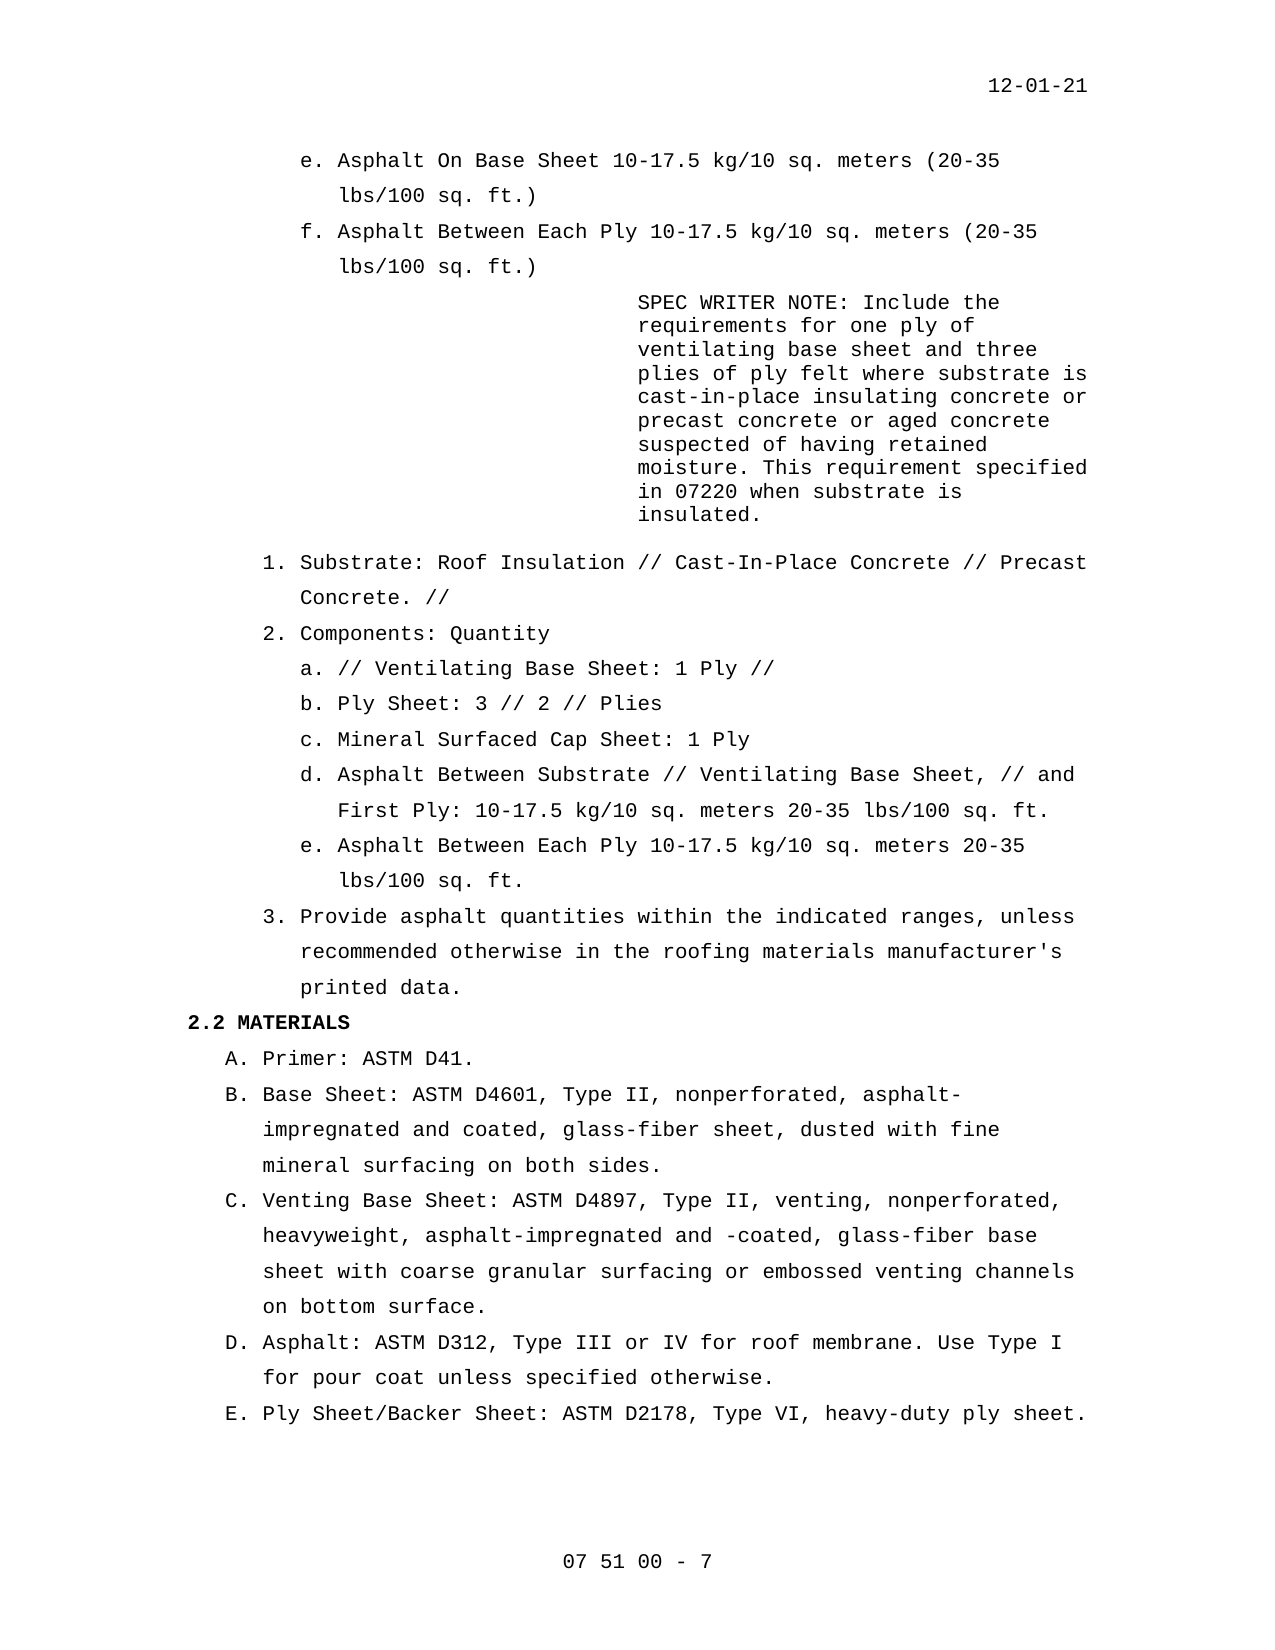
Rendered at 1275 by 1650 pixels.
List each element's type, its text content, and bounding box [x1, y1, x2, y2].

text E. Ply Sheet/Backer Sheet: ASTM D2178, Type VI, heavy-duty ply sheet. [225, 1402, 1087, 1426]
text D. Asphalt: ASTM D312, Type III or IV for roof membrane. Use Type I for pour coat unless specified otherwise. [225, 1332, 1087, 1391]
text e. Asphalt On Base Sheet 10-17.5 kg/10 sq. meters (20-35 lbs/100 sq. ft.) [300, 150, 1087, 209]
text 2.2 MATERIALS [187, 1012, 1087, 1036]
text a. // Ventilating Base Sheet: 1 Ply // [300, 658, 1087, 682]
text 1. Substrate: Roof Insulation // Cast-In-Place Concrete // Precast Concrete. // [262, 552, 1087, 611]
text 2. Components: Quantity [262, 623, 1087, 646]
text f. Asphalt Between Each Ply 10-17.5 kg/10 sq. meters (20-35 lbs/100 sq. ft.) [300, 221, 1087, 280]
text e. Asphalt Between Each Ply 10-17.5 kg/10 sq. meters 20-35 lbs/100 sq. ft. [300, 835, 1087, 894]
text b. Ply Sheet: 3 // 2 // Plies [300, 693, 1087, 717]
text B. Base Sheet: ASTM D4601, Type II, nonperforated, asphalt-impregnated and coated, glass-fiber sheet, dusted with fine mineral surfacing on both sides. [225, 1084, 1087, 1178]
text d. Asphalt Between Substrate // Ventilating Base Sheet, // and First Ply: 10-17.5 kg/10 sq. meters 20-35 lbs/100 sq. ft. [300, 764, 1087, 823]
text SPEC WRITER NOTE: Include the requirements for one ply of ventilating base sheet and three plies of ply felt where substrate is cast-in-place insulating concrete or precast concrete or aged concrete suspected of having retained moisture. This requirement specified in 07220 when substrate is insulated. [637, 292, 1087, 528]
text C. Venting Base Sheet: ASTM D4897, Type II, venting, nonperforated, heavyweight, asphalt-impregnated and -coated, glass-fiber base sheet with coarse granular surfacing or embossed venting channels on bottom surface. [225, 1190, 1087, 1320]
text c. Mineral Surfaced Cap Sheet: 1 Ply [300, 729, 1087, 752]
text A. Primer: ASTM D41. [225, 1048, 1087, 1072]
text 3. Provide asphalt quantities within the indicated ranges, unless recommended otherwise in the roofing materials manufacturer's printed data. [262, 906, 1087, 1000]
